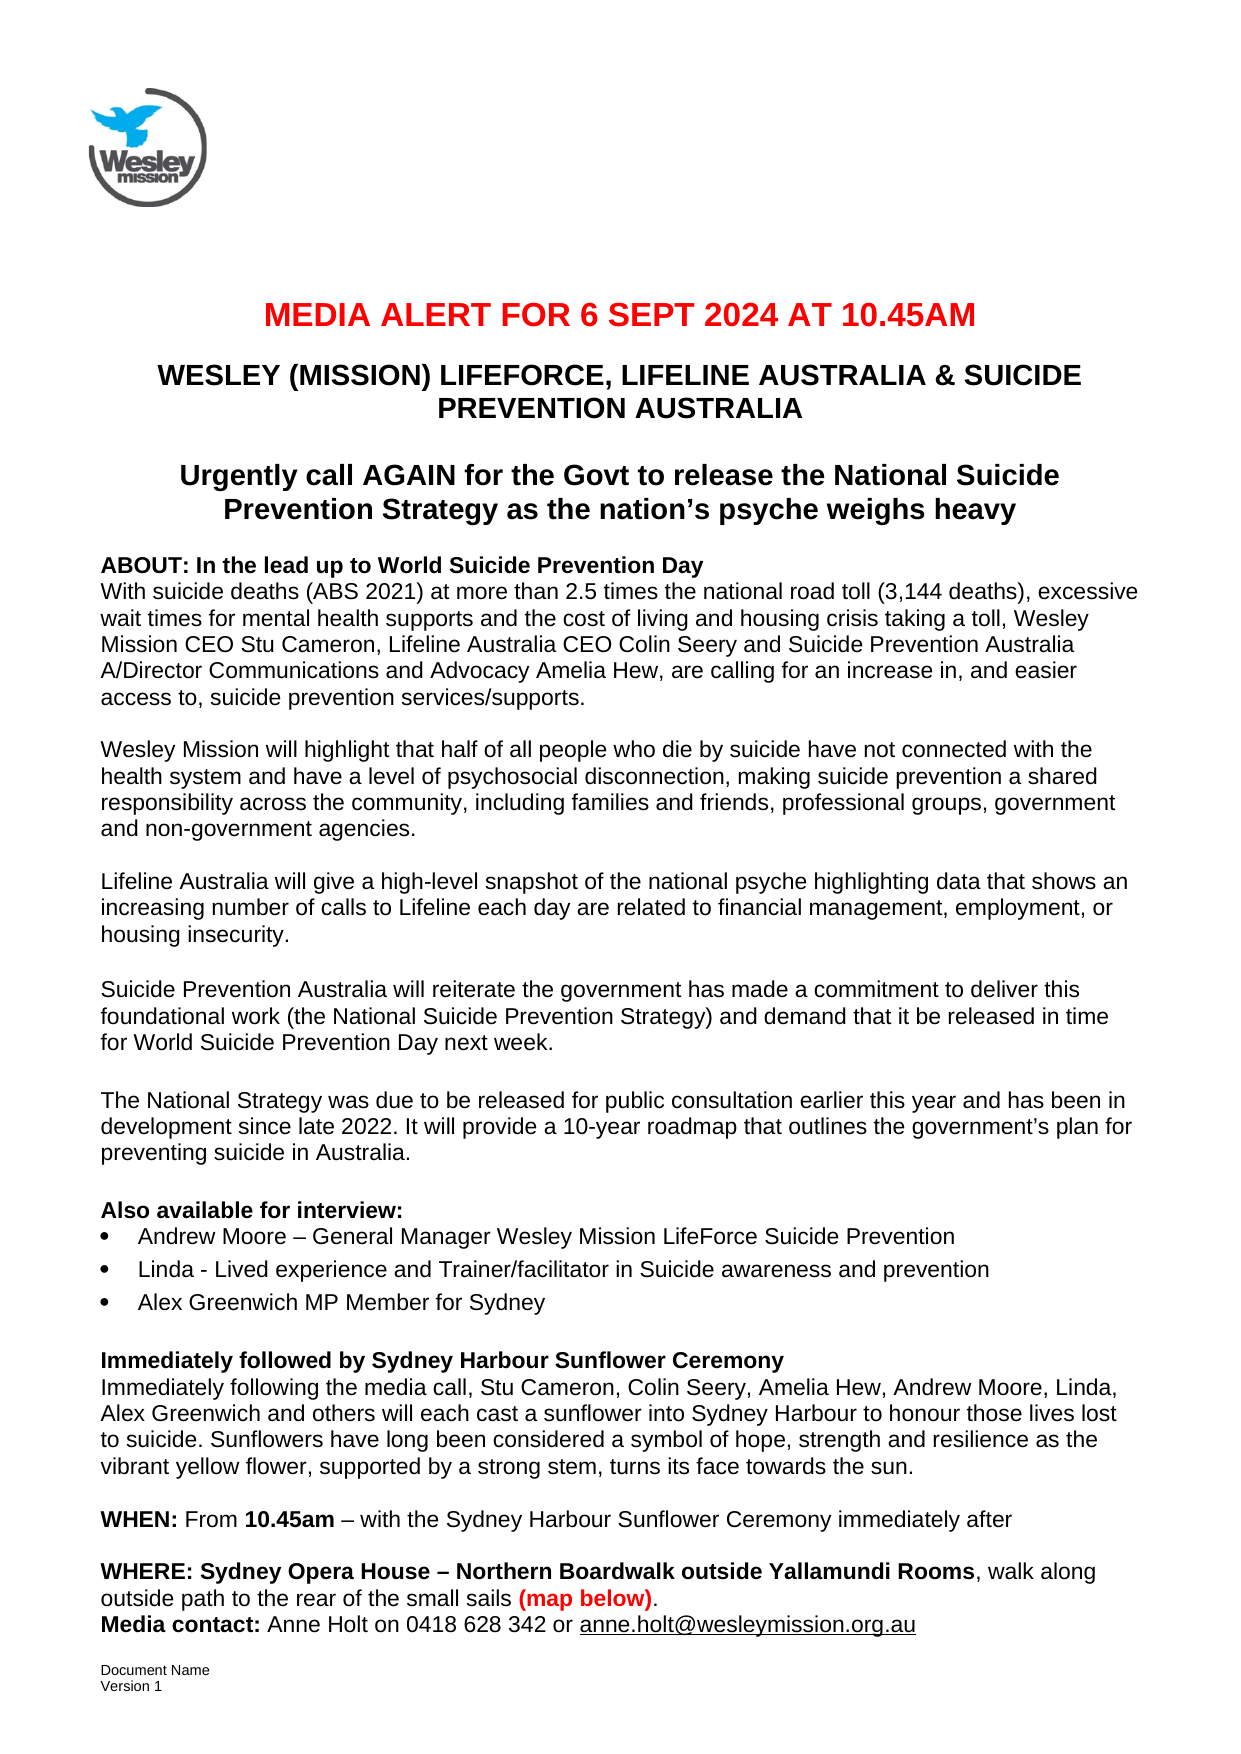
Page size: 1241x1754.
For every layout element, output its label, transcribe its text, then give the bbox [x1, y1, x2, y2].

text With suicide deaths (ABS 2021) at more than 2.5 times the national road toll (3,144 deaths), excessive wait times for mental health supports and the cost of living and housing crisis taking a toll, Wesley Mission CEO Stu Cameron, Lifeline Australia CEO Colin Seery and Suicide Prevention Australia A/Director Communications and Advocacy Amelia Hew, are calling for an increase in, and easier access to, suicide prevention services/supports. [100, 578, 1140, 710]
text WHEN: From 10.45am – with the Sydney Harbour Sunflower Ceremony immediately after [100, 1506, 1140, 1532]
text WHERE: Sydney Opera House – Northern Boardwalk outside Yallamundi Rooms, walk along outside path to the rear of the small sails (map below). [100, 1558, 1140, 1611]
text Immediately following the media call, Stu Cameron, Colin Seery, Amelia Hew, Andrew Moore, Linda, Alex Greenwich and others will each cast a sunflower into Sydney Harbour to honour those lives lost to suicide. Sunflowers have long been considered a symbol of hope, strength and resilience as the vibrant yellow flower, supported by a strong stem, turns its face towards the sun. [100, 1374, 1140, 1479]
text Lifeline Australia will give a high-level snapshot of the national psyche highlighting data that shows an increasing number of calls to Lifeline each day are related to financial management, employment, or housing insecurity. [100, 868, 1140, 947]
text Also available for interview: [100, 1197, 1140, 1223]
text MEDIA ALERT FOR 6 SEPT 2024 AT 10.45AM [100, 295, 1140, 334]
text ABOUT: In the lead up to World Suicide Prevention Day [100, 552, 1140, 578]
text Media contact: Anne Holt on 0418 628 342 or anne.holt@wesleymission.org.au [100, 1611, 1140, 1637]
text Immediately followed by Sydney Harbour Sunflower Ceremony [100, 1347, 1140, 1374]
list Alex Greenwich MP Member for Sydney [100, 1288, 1140, 1315]
text Urgently call AGAIN for the Govt to release the National Suicide Prevention Strategy as the nation’s psyche weighs heavy [100, 458, 1140, 525]
text Wesley Mission will highlight that half of all people who die by suicide have not connected with the health system and have a level of psychosocial disconnection, making suicide prevention a shared responsibility across the community, including families and friends, professional groups, government and non-government agencies. [100, 736, 1140, 842]
picture [88, 88, 207, 207]
list Andrew Moore – General Manager Wesley Mission LifeForce Suicide Prevention [100, 1223, 1140, 1249]
text The National Strategy was due to be released for public consultation earlier this year and has been in development since late 2022. It will provide a 10-year roadmap that outlines the government’s plan for preventing suicide in Australia. [100, 1087, 1140, 1166]
list Linda - Lived experience and Trainer/facilitator in Suicide awareness and prevention [100, 1256, 1140, 1282]
text WESLEY (MISSION) LIFEFORCE, LIFELINE AUSTRALIA & SUICIDE PREVENTION AUSTRALIA [100, 358, 1140, 425]
text Suicide Prevention Australia will reiterate the government has made a commitment to deliver this foundational work (the National Suicide Prevention Strategy) and demand that it be released in time for World Suicide Prevention Day next week. [100, 976, 1140, 1055]
